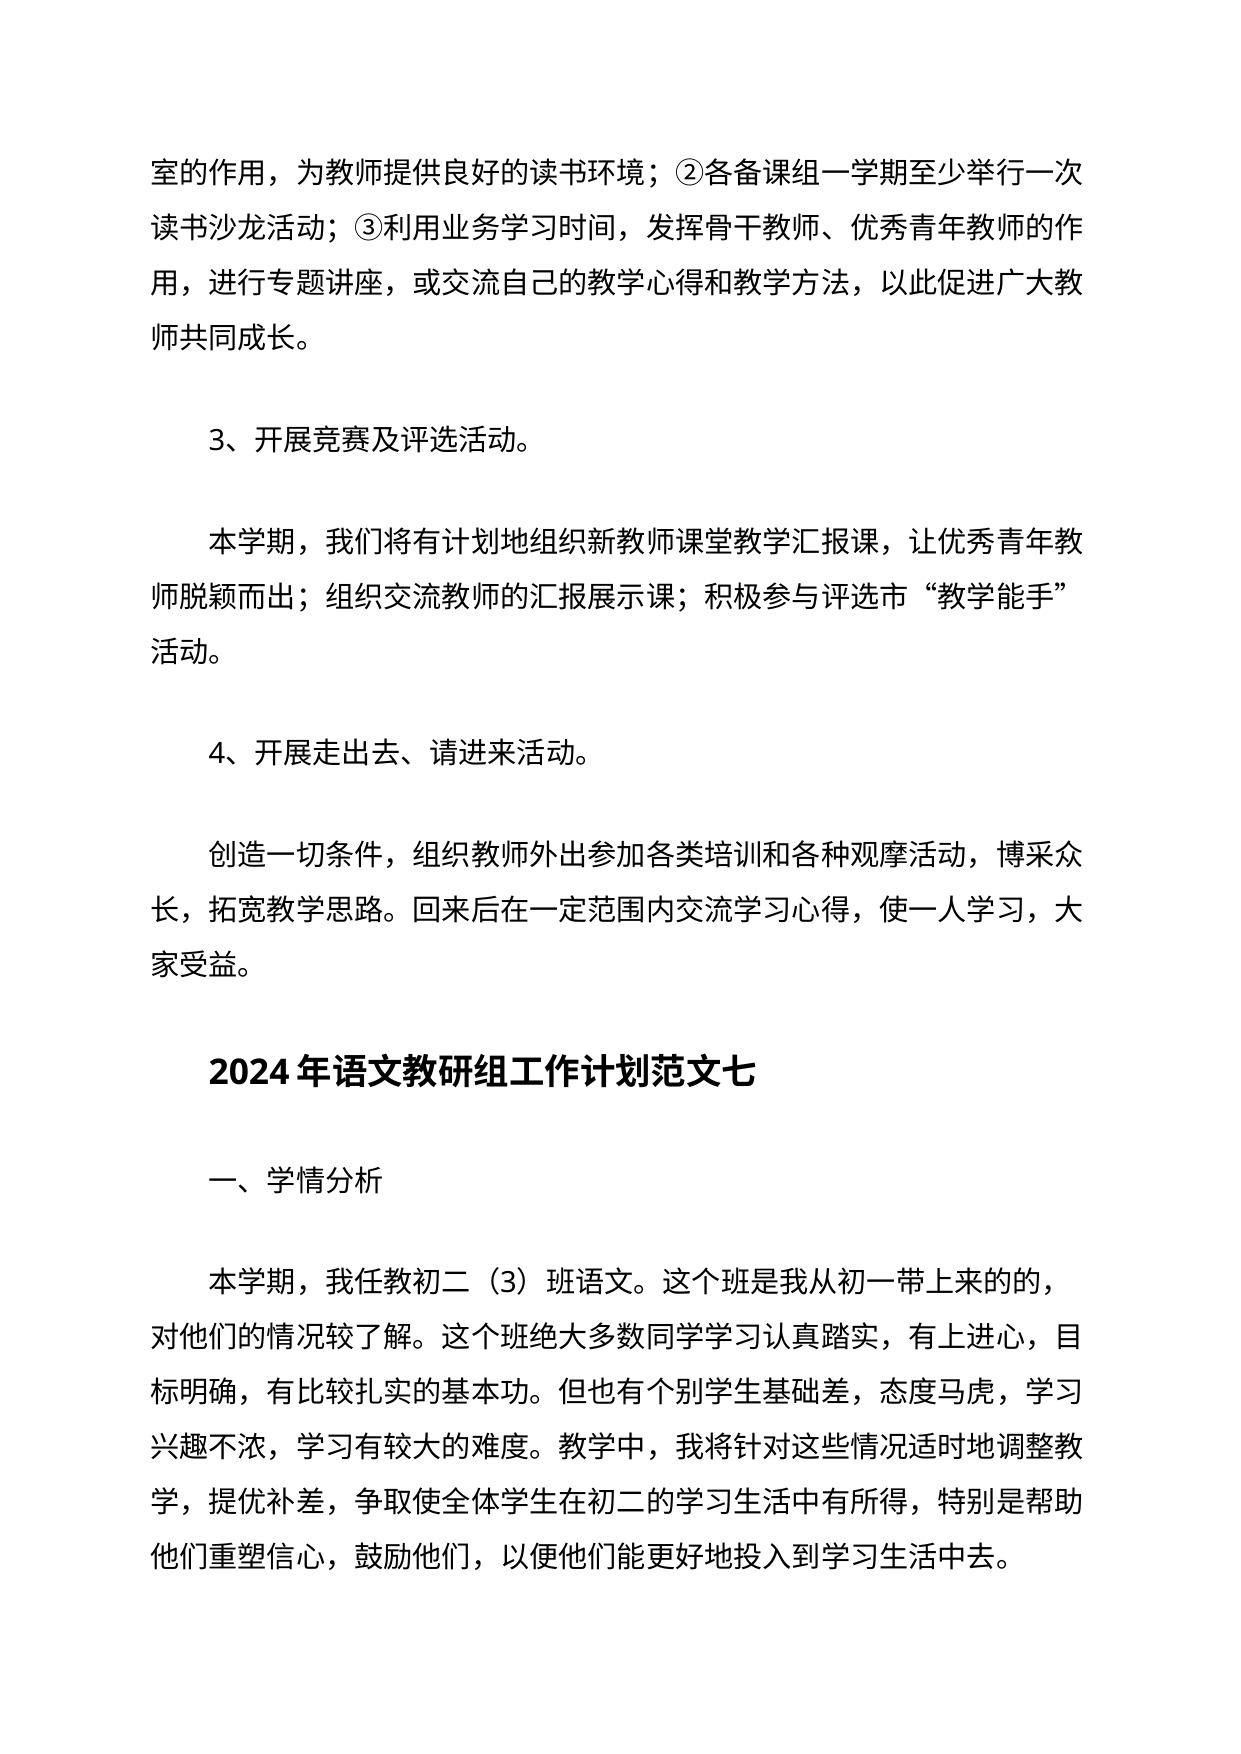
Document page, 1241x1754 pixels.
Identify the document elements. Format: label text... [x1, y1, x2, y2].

text 一、学情分析 [150, 1157, 1090, 1199]
text 本学期，我们将有计划地组织新教师课堂教学汇报课，让优秀青年教师脱颖而出；组织交流教师的汇报展示课；积极参与评选市“教学能手”活动。 [150, 518, 1090, 671]
text 3、开展竞赛及评选活动。 [150, 416, 1090, 459]
text 2024年语文教研组工作计划范文七 [150, 1043, 1090, 1095]
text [150, 150, 1090, 357]
text 4、开展走出去、请进来活动。 [150, 730, 1090, 772]
text 创造一切条件，组织教师外出参加各类培训和各种观摩活动，博采众长，拓宽教学思路。回来后在一定范围内交流学习心得，使一人学习，大家受益。 [150, 832, 1090, 984]
text 本学期，我任教初二（3）班语文。这个班是我从初一带上来的的，对他们的情况较了解。这个班绝大多数同学学习认真踏实，有上进心，目标明确，有比较扎实的基本功。但也有个别学生基础差，态度马虎，学习兴趣不浓，学习有较大的难度。教学中，我将针对这些情况适时地调整教学，提优补差，争取使全体学生在初二的学习生活中有所得，特别是帮助他们重塑信心，鼓励他们，以便他们能更好地投入到学习生活中去。 [150, 1259, 1090, 1576]
